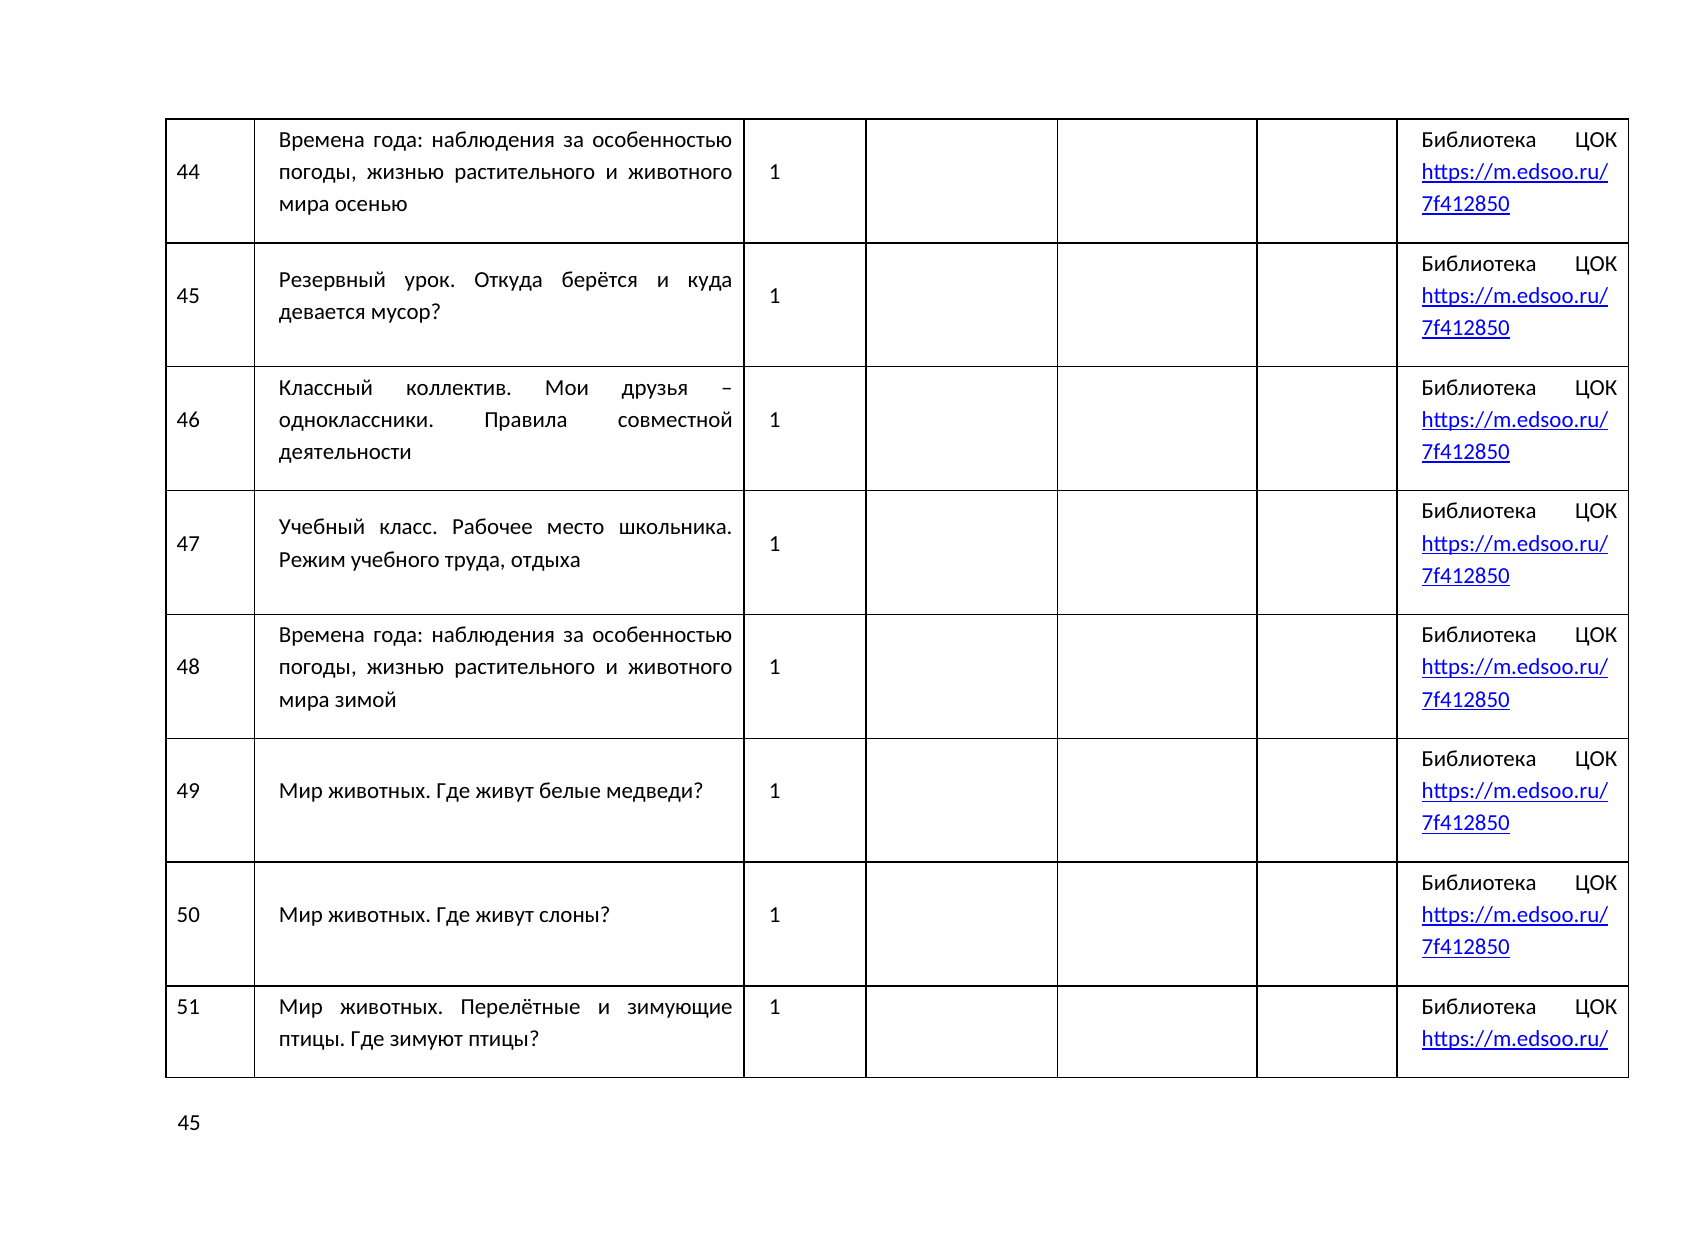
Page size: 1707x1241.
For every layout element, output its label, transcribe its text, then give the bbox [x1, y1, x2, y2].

table_cell 1 [745, 615, 865, 737]
table_cell 44 [167, 120, 254, 242]
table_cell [255, 987, 743, 1077]
table_cell Мир животных. Где живут слоны? [255, 863, 743, 985]
table_cell Резервный урок. Откуда берётся и куда девается мусор? [255, 244, 743, 366]
table_cell 45 [167, 244, 254, 366]
table_cell Классный коллектив. Мои друзья – одноклассники. Правила совместной деятельности [255, 367, 743, 490]
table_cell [1398, 987, 1628, 1077]
table_cell 47 [167, 491, 254, 613]
table_cell [867, 491, 1057, 613]
table_cell [1058, 615, 1256, 737]
table_cell Библиотека ЦОК https://m.edsoo.ru/7f412850 [1398, 491, 1628, 613]
table_cell [867, 367, 1057, 490]
table_cell [1258, 615, 1396, 737]
table_cell 48 [167, 615, 254, 737]
table_cell Времена года: наблюдения за особенностью погоды, жизнью растительного и животного мира осенью [255, 120, 743, 242]
table_cell [1258, 739, 1396, 861]
table_cell 1 [745, 987, 865, 1077]
table_cell 51 [167, 987, 254, 1077]
table_cell 46 [167, 367, 254, 490]
table_cell [1058, 244, 1256, 366]
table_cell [1398, 120, 1628, 242]
table_cell 49 [167, 739, 254, 861]
table_cell [867, 987, 1057, 1077]
table_cell [1258, 987, 1396, 1077]
table_cell Библиотека ЦОК https://m.edsoo.ru/7f412850 [1398, 615, 1628, 737]
table_cell [1058, 367, 1256, 490]
table_cell [1058, 987, 1256, 1077]
table_cell [1058, 863, 1256, 985]
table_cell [1398, 863, 1628, 985]
table_cell [1058, 739, 1256, 861]
table_cell [867, 863, 1057, 985]
table_cell 1 [745, 244, 865, 366]
table_cell [867, 244, 1057, 366]
table_cell 1 [745, 367, 865, 490]
table_cell [1258, 863, 1396, 985]
table_cell 50 [167, 863, 254, 985]
table_cell [1258, 491, 1396, 613]
table_cell 1 [745, 120, 865, 242]
table_cell [1058, 120, 1256, 242]
table_cell Библиотека ЦОК https://m.edsoo.ru/7f412850 [1398, 739, 1628, 861]
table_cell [1398, 244, 1628, 366]
table_cell [1058, 491, 1256, 613]
table_cell [867, 120, 1057, 242]
table_cell [1258, 120, 1396, 242]
table_cell Времена года: наблюдения за особенностью погоды, жизнью растительного и животного мира зимой [255, 615, 743, 737]
table_cell Библиотека ЦОК https://m.edsoo.ru/7f412850 [1398, 367, 1628, 490]
table_cell 1 [745, 491, 865, 613]
table_cell [867, 739, 1057, 861]
table_cell [1258, 244, 1396, 366]
table_cell Учебный класс. Рабочее место школьника. Режим учебного труда, отдыха [255, 491, 743, 613]
table_cell 1 [745, 863, 865, 985]
table_cell [867, 615, 1057, 737]
table_cell [1258, 367, 1396, 490]
table_cell Мир животных. Где живут белые медведи? [255, 739, 743, 861]
table_cell 1 [745, 739, 865, 861]
